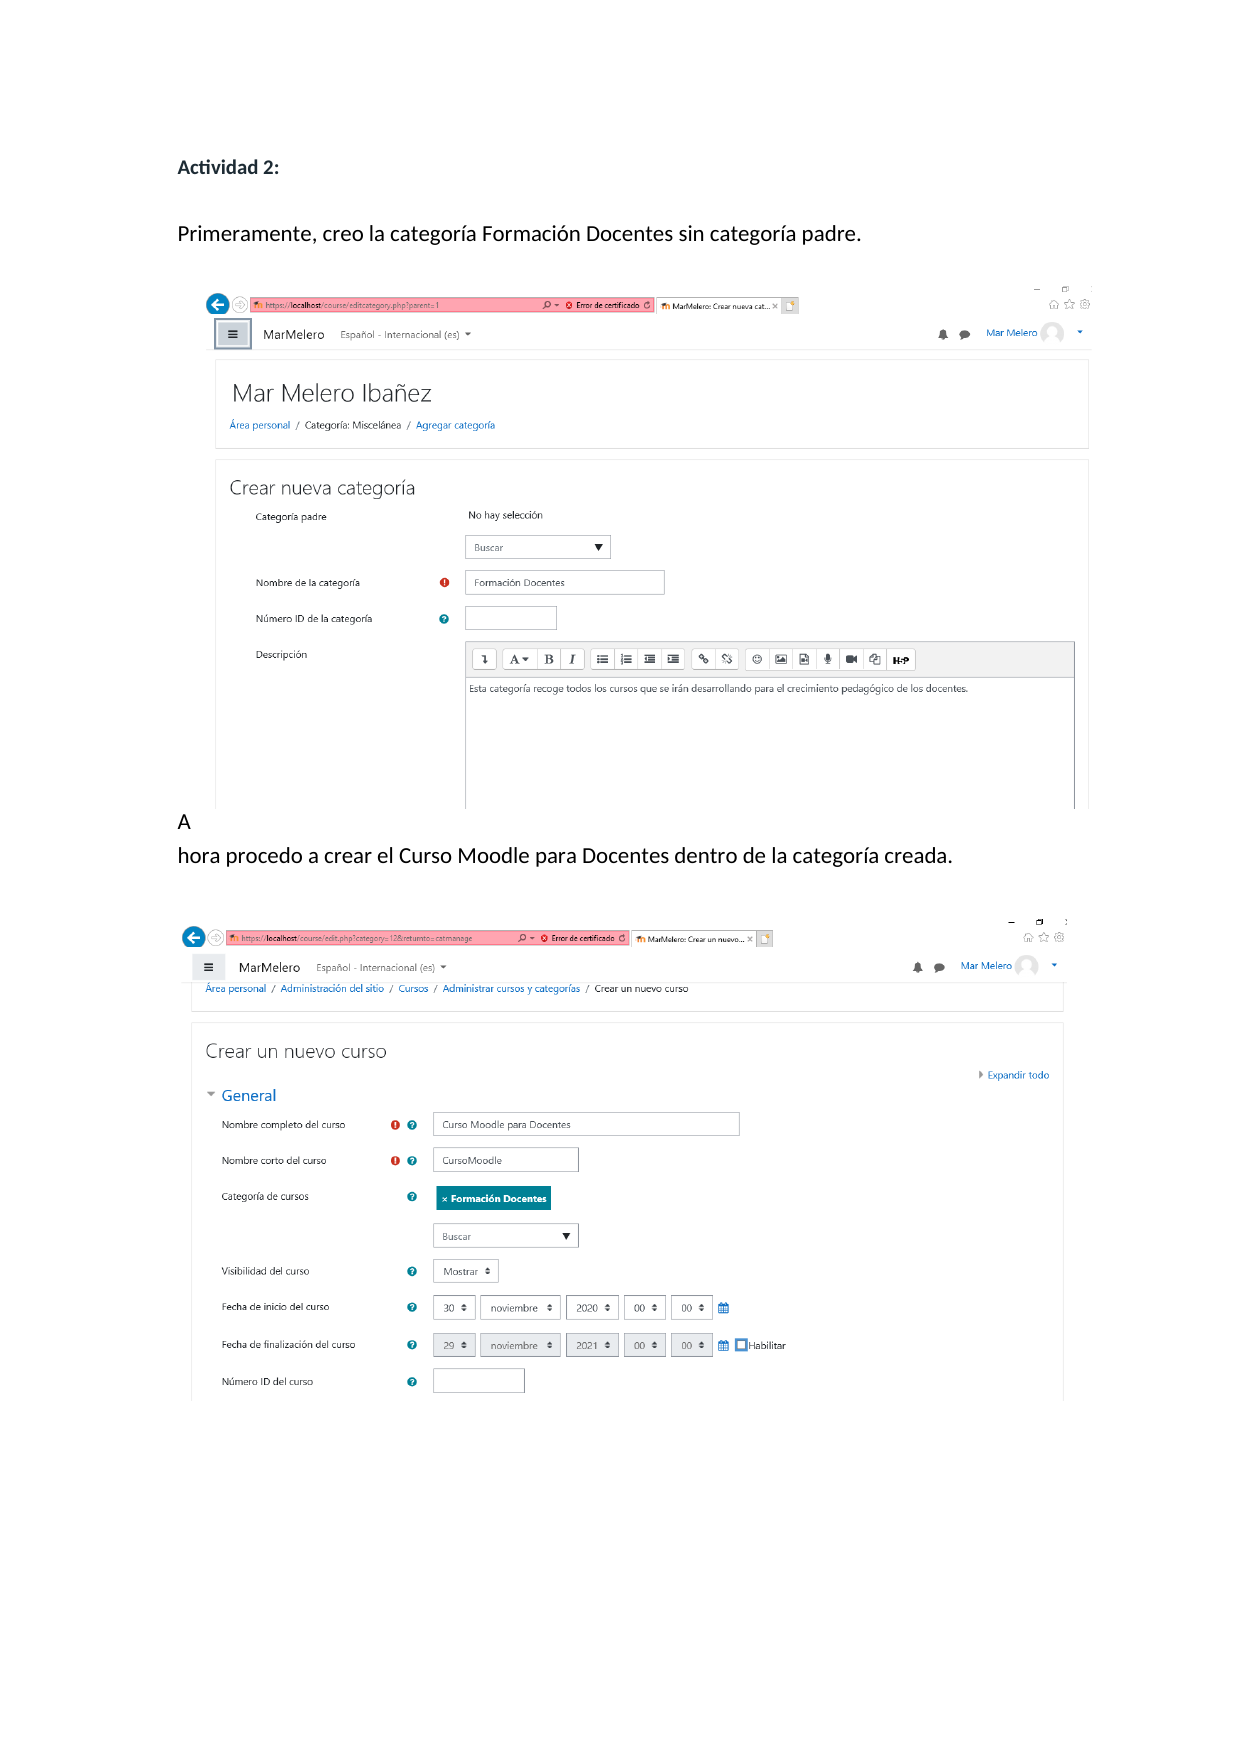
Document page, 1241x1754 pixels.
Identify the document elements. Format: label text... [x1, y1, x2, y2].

picture [206, 280, 1092, 809]
text Actividad 2: [177, 148, 1063, 181]
text Primeramente, creo la categoría Formación Docentes sin categoría padre. [177, 214, 1063, 248]
picture [181, 913, 1067, 1401]
picture [212, 302, 223, 310]
